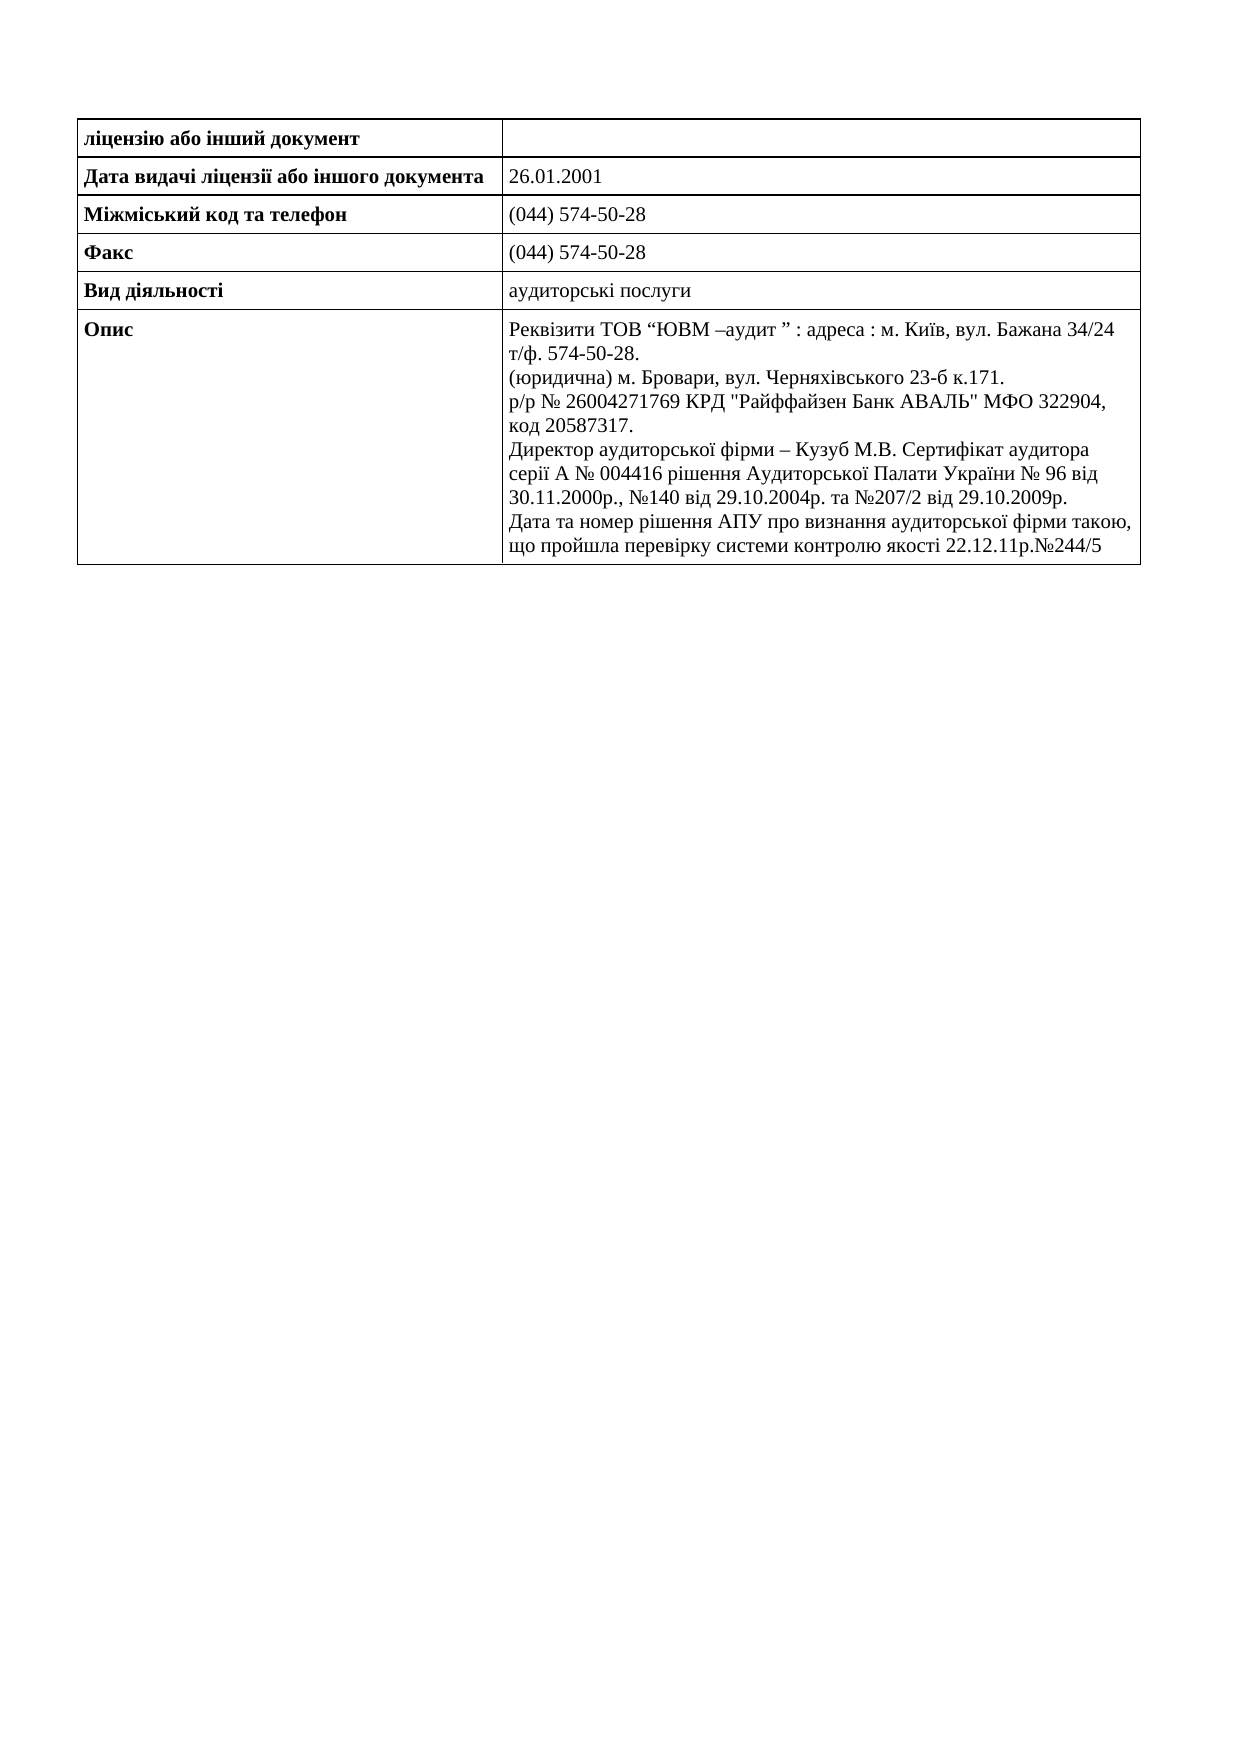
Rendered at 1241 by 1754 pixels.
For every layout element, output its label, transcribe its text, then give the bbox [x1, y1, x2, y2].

table_cell 26.01.2001 [503, 158, 1140, 194]
table_cell Факс [78, 234, 502, 271]
table_cell Міжміський код та телефон [78, 196, 502, 232]
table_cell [78, 120, 502, 156]
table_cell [503, 120, 1140, 156]
table_cell аудиторськi послуги [503, 272, 1140, 309]
table_cell (044) 574-50-28 [503, 196, 1140, 232]
table_cell Дата видачі ліцензії або іншого документа [78, 158, 502, 194]
table_cell Вид діяльності [78, 272, 502, 309]
table_cell Реквiзити ТОВ “ЮВМ –аудит ” : адреса : м. Київ, вул. Бажана 34/24 т/ф. 574-50-28. (юридична) м. Бровари, вул. Черняхiвського 23-б к.171. р/р № 26004271769 КРД "Райффайзен Банк АВАЛЬ" МФО 322904, код 20587317. Директор аудиторської фiрми – Кузуб М.В. Сертифiкат аудитора серiї А № 004416 рiшення Аудиторської Палати України № 96 вiд 30.11.2000р., №140 вiд 29.10.2004р. та №207/2 вiд 29.10.2009р. Дата та номер рiшення АПУ про визнання аудиторської фiрми такою, що пройшла перевiрку системи контролю якостi 22.12.11р.№244/5 [503, 310, 1140, 563]
table_cell (044) 574-50-28 [503, 234, 1140, 271]
table_cell Опис [78, 310, 502, 563]
